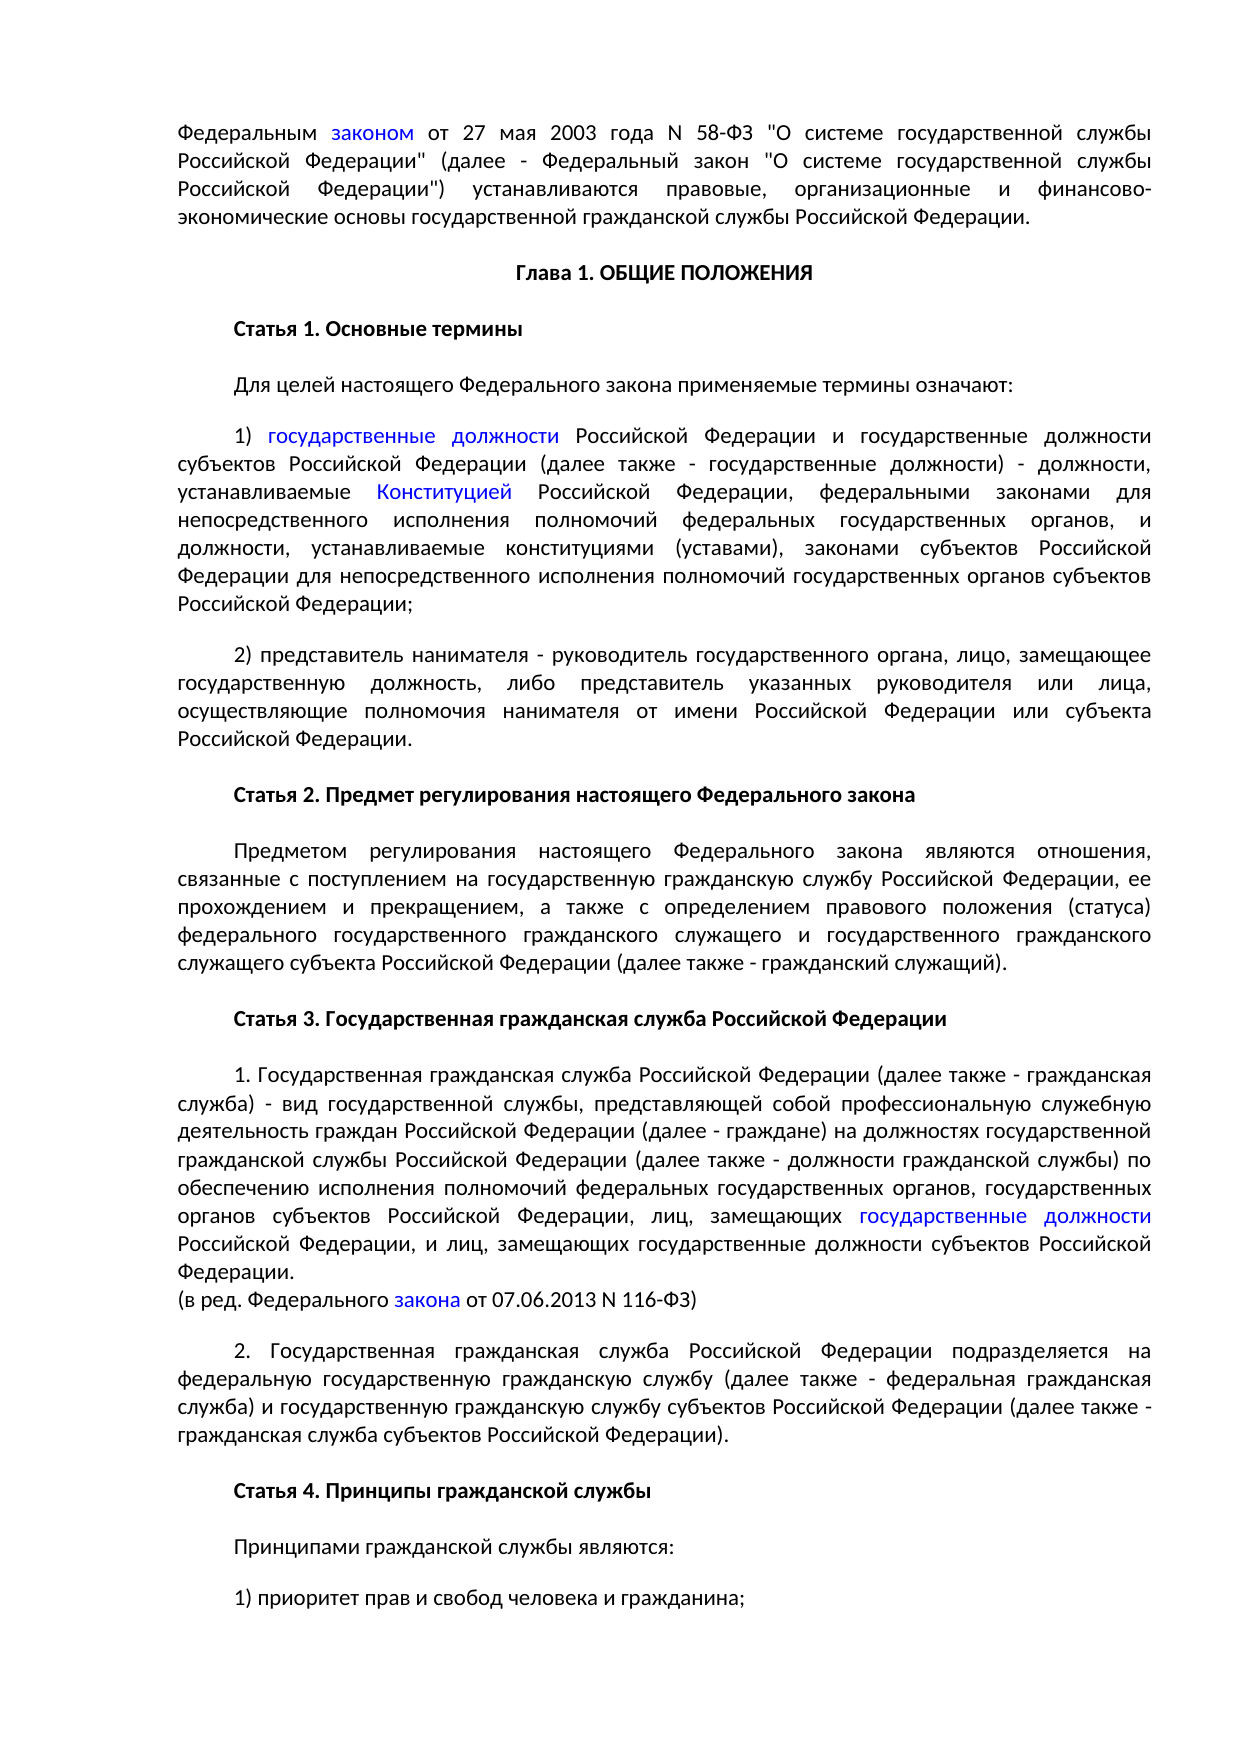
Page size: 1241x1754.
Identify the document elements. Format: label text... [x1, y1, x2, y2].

title Глава 1. ОБЩИЕ ПОЛОЖЕНИЯ [177, 258, 1152, 286]
text 1. Государственная гражданская служба Российской Федерации (далее также - гражданская служба) - вид государственной службы, представляющей собой профессиональную служебную деятельность граждан Российской Федерации (далее - граждане) на должностях государственной гражданской службы Российской Федерации (далее также - должности гражданской службы) по обеспечению исполнения полномочий федеральных государственных органов, государственных органов субъектов Российской Федерации, лиц, замещающих государственные должности Российской Федерации, и лиц, замещающих государственные должности субъектов Российской Федерации. [177, 1061, 1152, 1285]
text 2. Государственная гражданская служба Российской Федерации подразделяется на федеральную государственную гражданскую службу (далее также - федеральная гражданская служба) и государственную гражданскую службу субъектов Российской Федерации (далее также - гражданская служба субъектов Российской Федерации). [177, 1336, 1152, 1448]
text (в ред. Федерального закона от 07.06.2013 N 116-ФЗ) [177, 1285, 1152, 1313]
text 1) приоритет прав и свобод человека и гражданина; [177, 1583, 1152, 1611]
text 1) государственные должности Российской Федерации и государственные должности субъектов Российской Федерации (далее также - государственные должности) - должности, устанавливаемые Конституцией Российской Федерации, федеральными законами для непосредственного исполнения полномочий федеральных государственных органов, и должности, устанавливаемые конституциями (уставами), законами субъектов Российской Федерации для непосредственного исполнения полномочий государственных органов субъектов Российской Федерации; [177, 421, 1152, 617]
title Статья 4. Принципы гражданской службы [177, 1476, 1152, 1504]
title Статья 2. Предмет регулирования настоящего Федерального закона [177, 780, 1152, 808]
text Для целей настоящего Федерального закона применяемые термины означают: [177, 370, 1152, 398]
text 2) представитель нанимателя - руководитель государственного органа, лицо, замещающее государственную должность, либо представитель указанных руководителя или лица, осуществляющие полномочия нанимателя от имени Российской Федерации или субъекта Российской Федерации. [177, 640, 1152, 752]
text Предметом регулирования настоящего Федерального закона являются отношения, связанные с поступлением на государственную гражданскую службу Российской Федерации, ее прохождением и прекращением, а также с определением правового положения (статуса) федерального государственного гражданского служащего и государственного гражданского служащего субъекта Российской Федерации (далее также - гражданский служащий). [177, 836, 1152, 977]
text Принципами гражданской службы являются: [177, 1532, 1152, 1560]
title Статья 1. Основные термины [177, 314, 1152, 342]
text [177, 118, 1152, 230]
title Статья 3. Государственная гражданская служба Российской Федерации [177, 1004, 1152, 1033]
